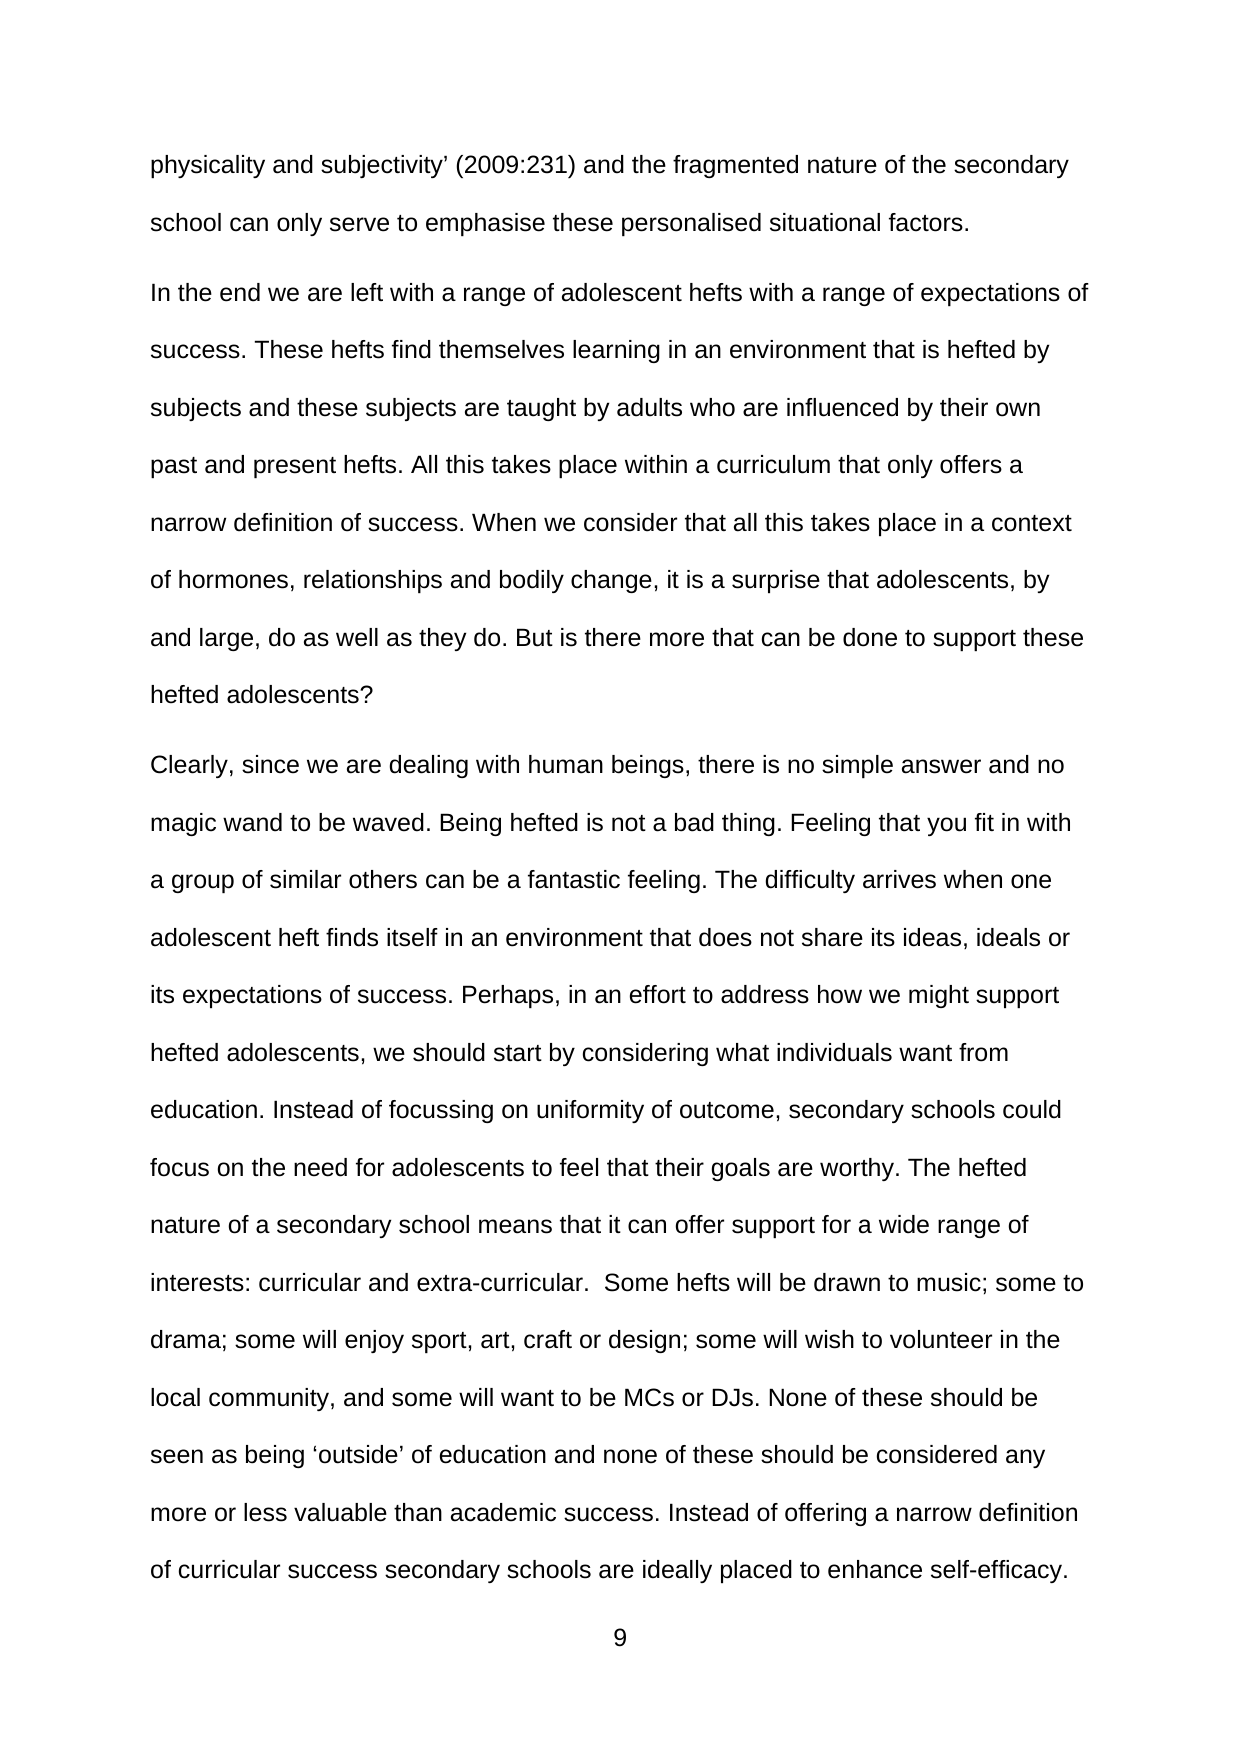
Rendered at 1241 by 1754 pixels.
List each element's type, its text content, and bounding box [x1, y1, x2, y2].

text In the end we are left with a range of adolescent hefts with a range of expectations of success. These hefts find themselves learning in an environment that is hefted by subjects and these subjects are taught by adults who are influenced by their own past and present hefts. All this takes place within a curriculum that only offers a narrow definition of success. When we consider that all this takes place in a context of hormones, relationships and bodily change, it is a surprise that adolescents, by and large, do as well as they do. But is there more that can be done to support these hefted adolescents? [150, 277, 1090, 709]
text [150, 150, 1090, 236]
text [150, 750, 1090, 1584]
